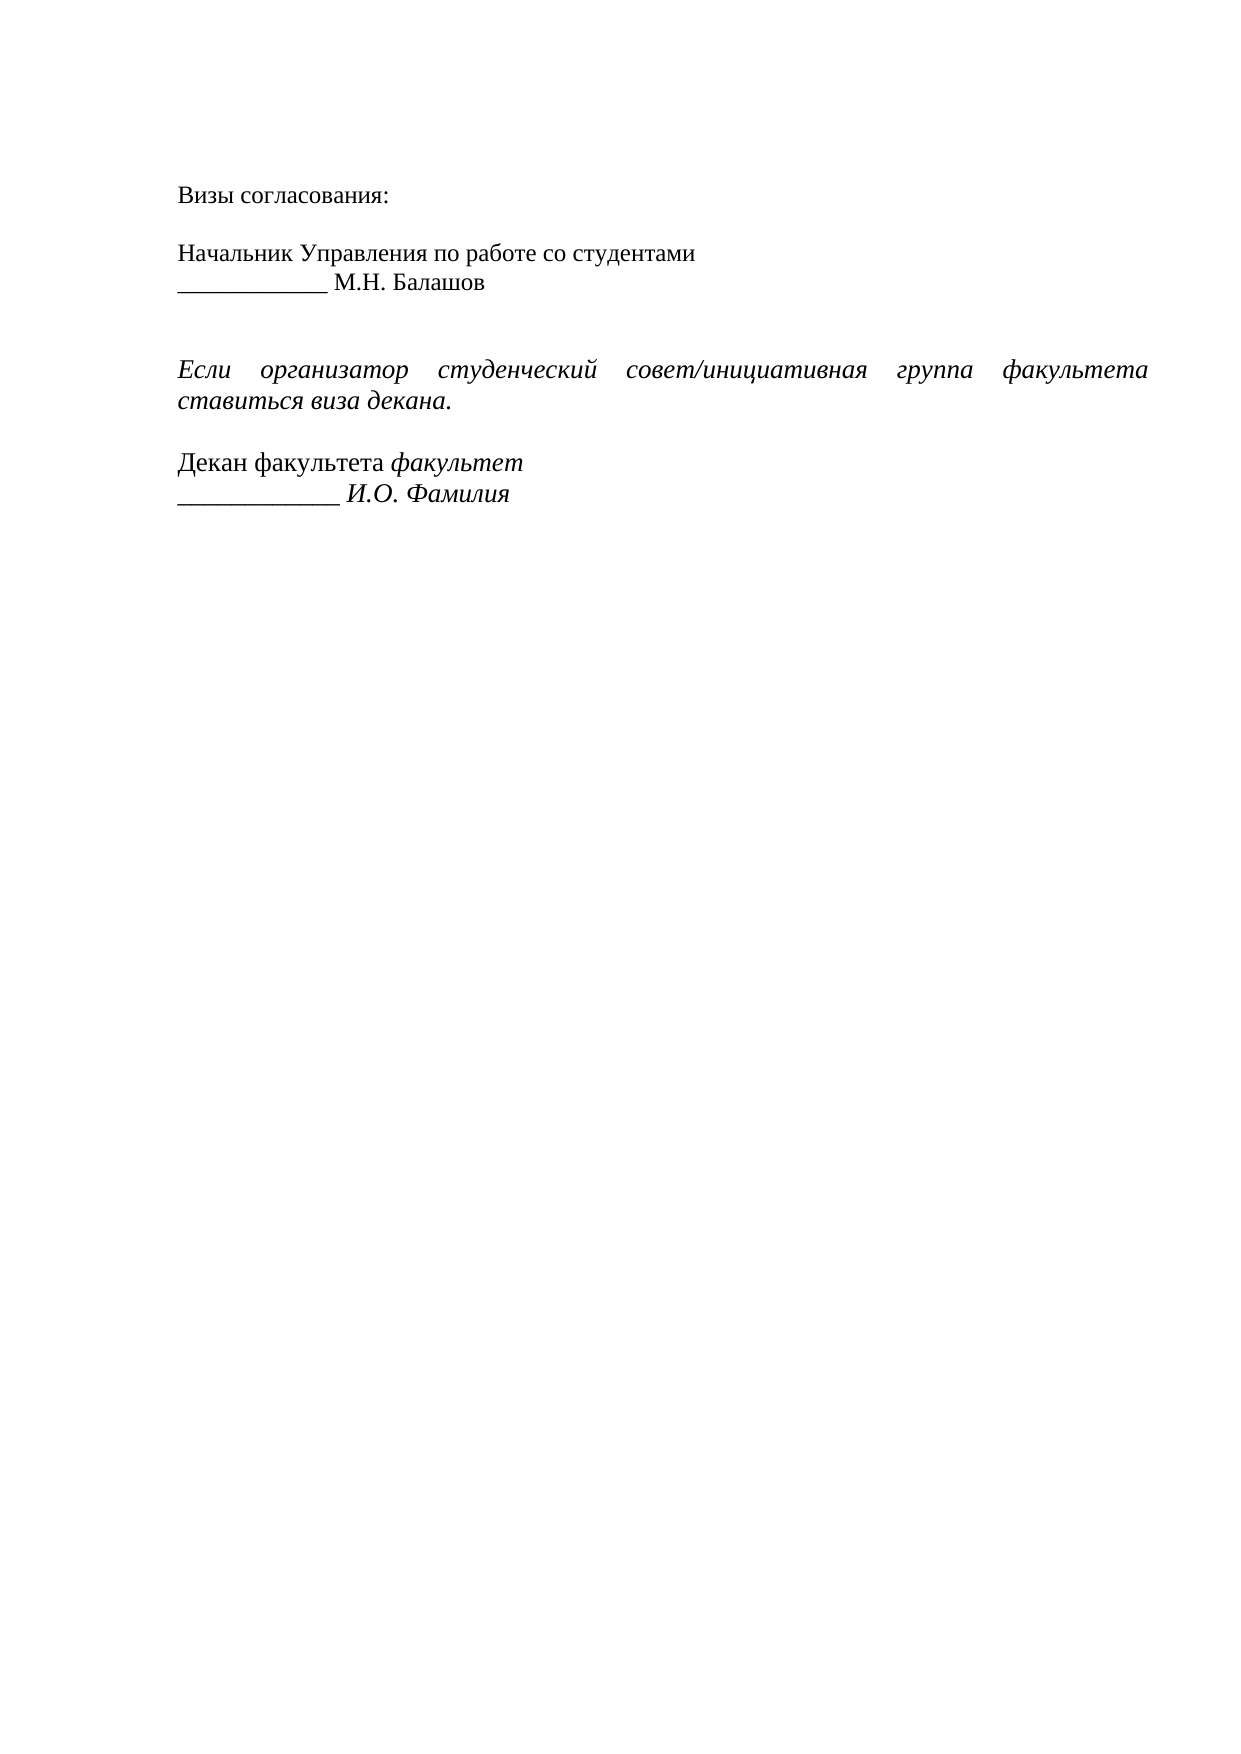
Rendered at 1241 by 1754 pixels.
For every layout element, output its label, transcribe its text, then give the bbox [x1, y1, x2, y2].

text Декан факультета факультет [177, 446, 1152, 477]
text Если организатор студенческий совет/инициативная группа факультета ставиться виза декана. [177, 353, 1152, 415]
text Визы согласования: [177, 180, 1152, 209]
text ____________ И.О. Фамилия [177, 477, 1152, 509]
text Начальник Управления по работе со студентами [177, 238, 1152, 267]
text ____________ М.Н. Балашов [177, 267, 1152, 295]
